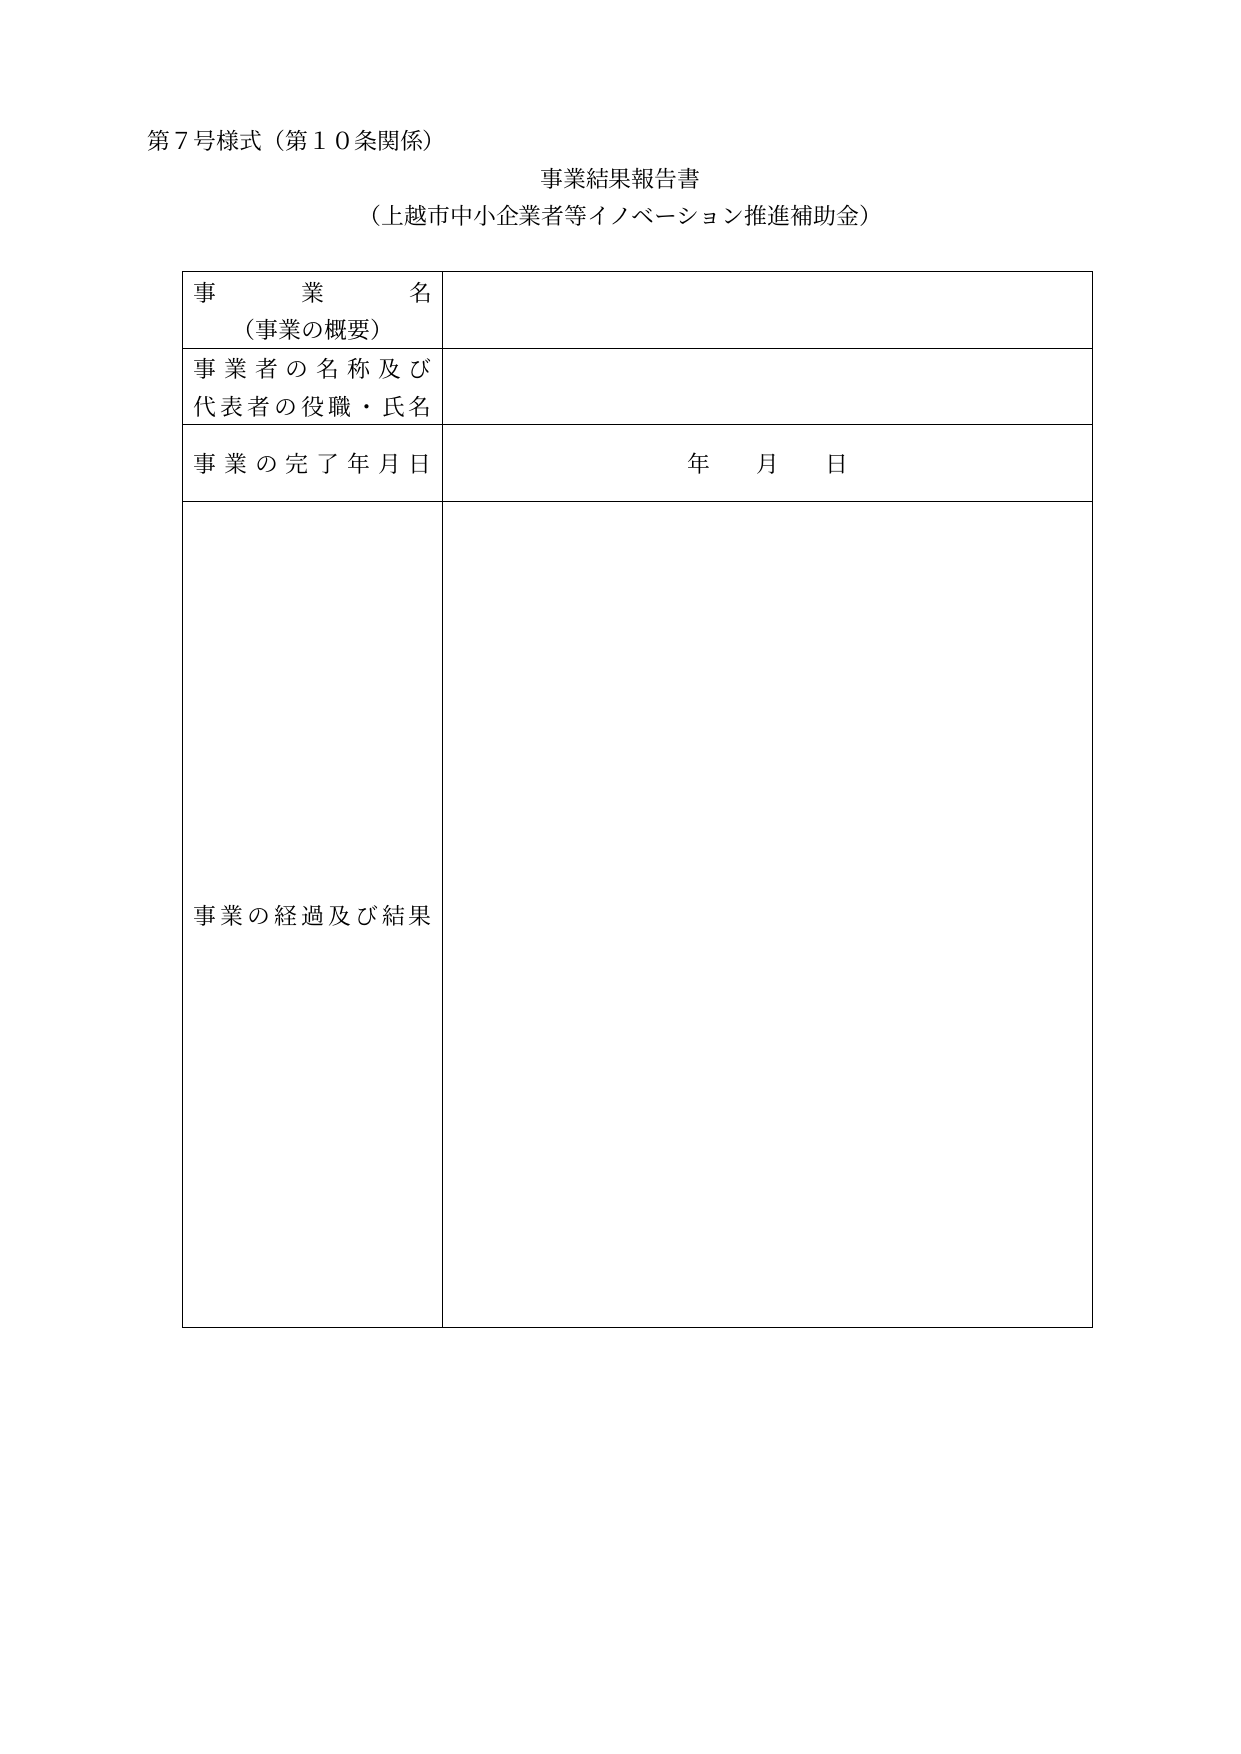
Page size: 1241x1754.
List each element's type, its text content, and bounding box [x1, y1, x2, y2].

table_header 事業名 （事業の概要） [183, 272, 442, 348]
table_cell [443, 502, 1092, 1327]
text 第７号様式（第１０条関係） [148, 121, 1092, 158]
table_cell 年 月 日 [443, 425, 1092, 501]
table_header [443, 272, 1092, 348]
table_cell [443, 349, 1092, 424]
text 事業結果報告書 [148, 158, 1092, 196]
table_cell 事業者の名称及び 代表者の役職・氏名 [183, 349, 442, 424]
table_cell 事業の経過及び結果 [183, 502, 442, 1327]
text （上越市中小企業者等イノベーション推進補助金） [148, 196, 1092, 233]
table_cell 事業の完了年月日 [183, 425, 442, 501]
